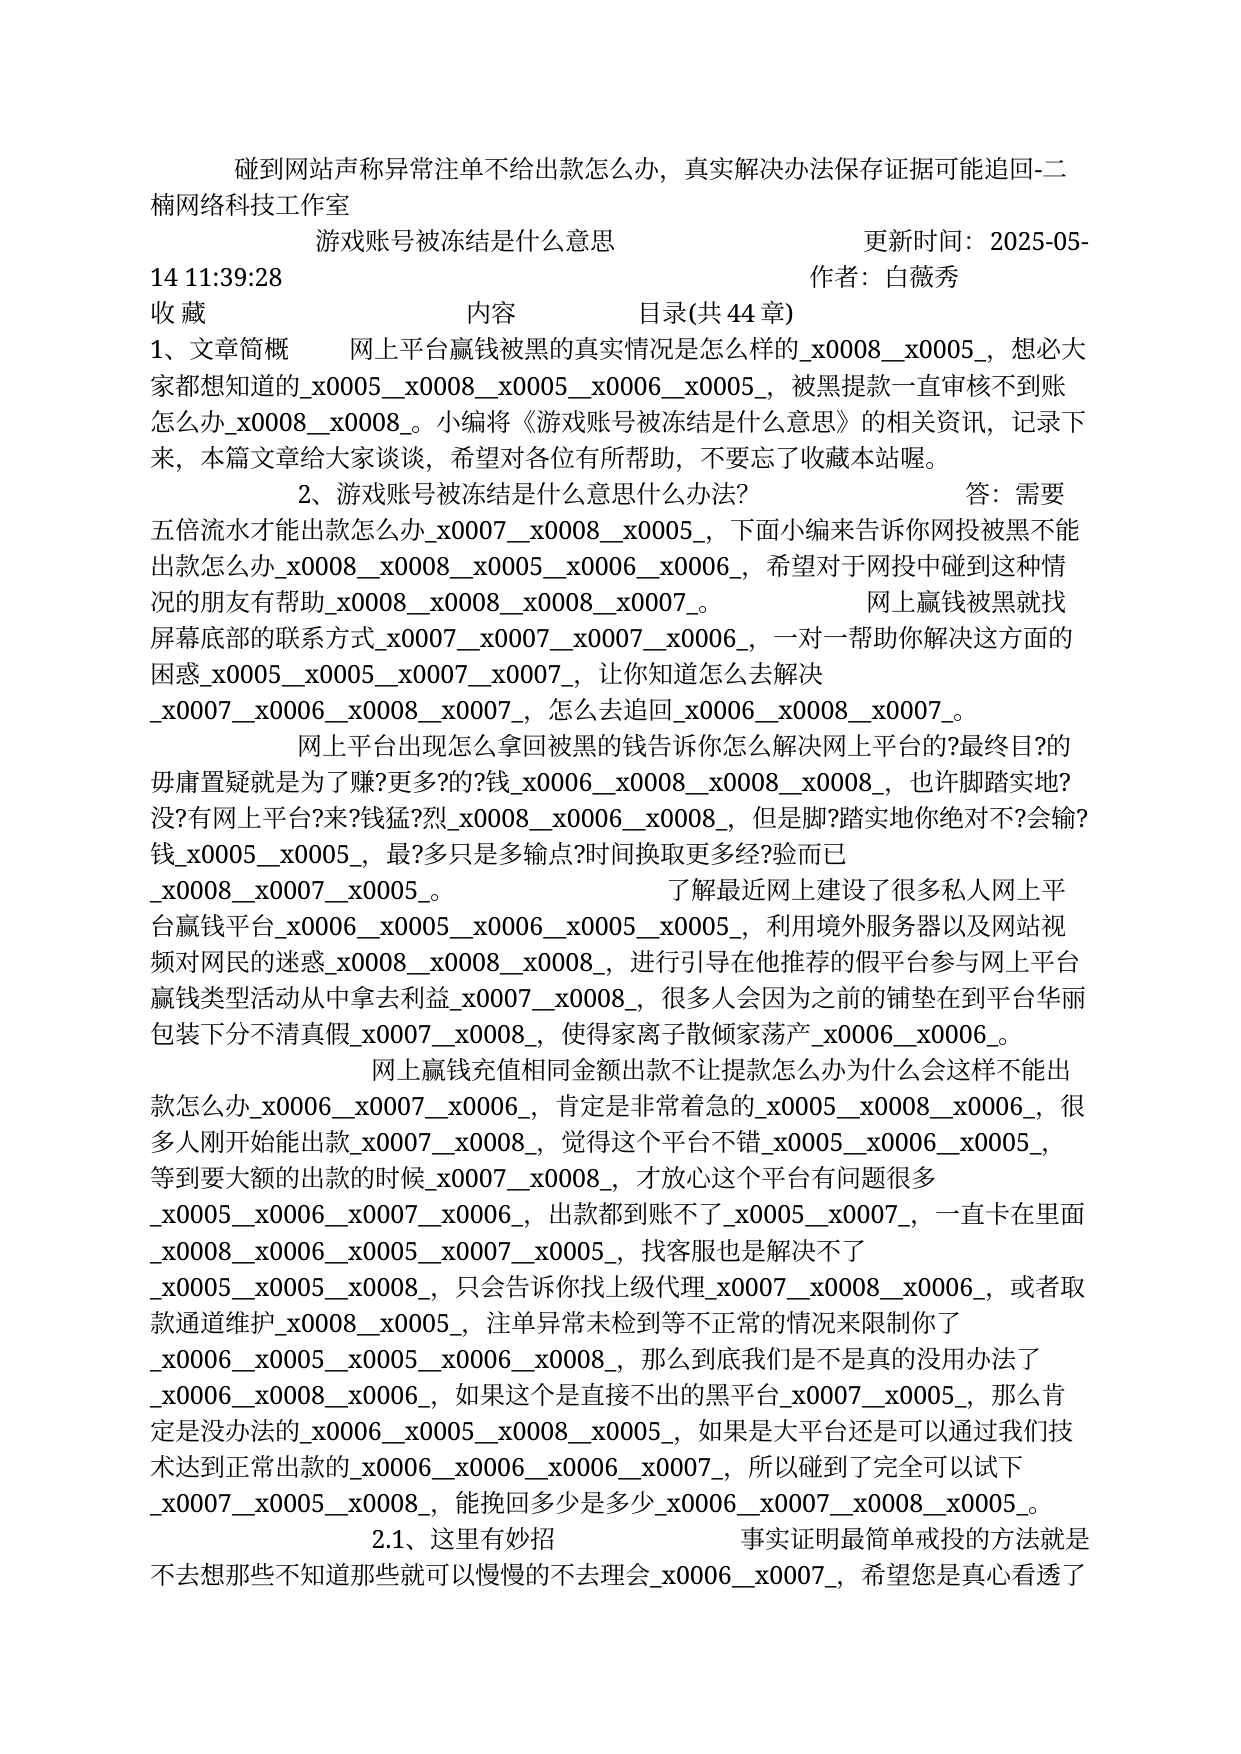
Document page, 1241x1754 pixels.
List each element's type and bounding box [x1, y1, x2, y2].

text [150, 150, 1090, 1592]
